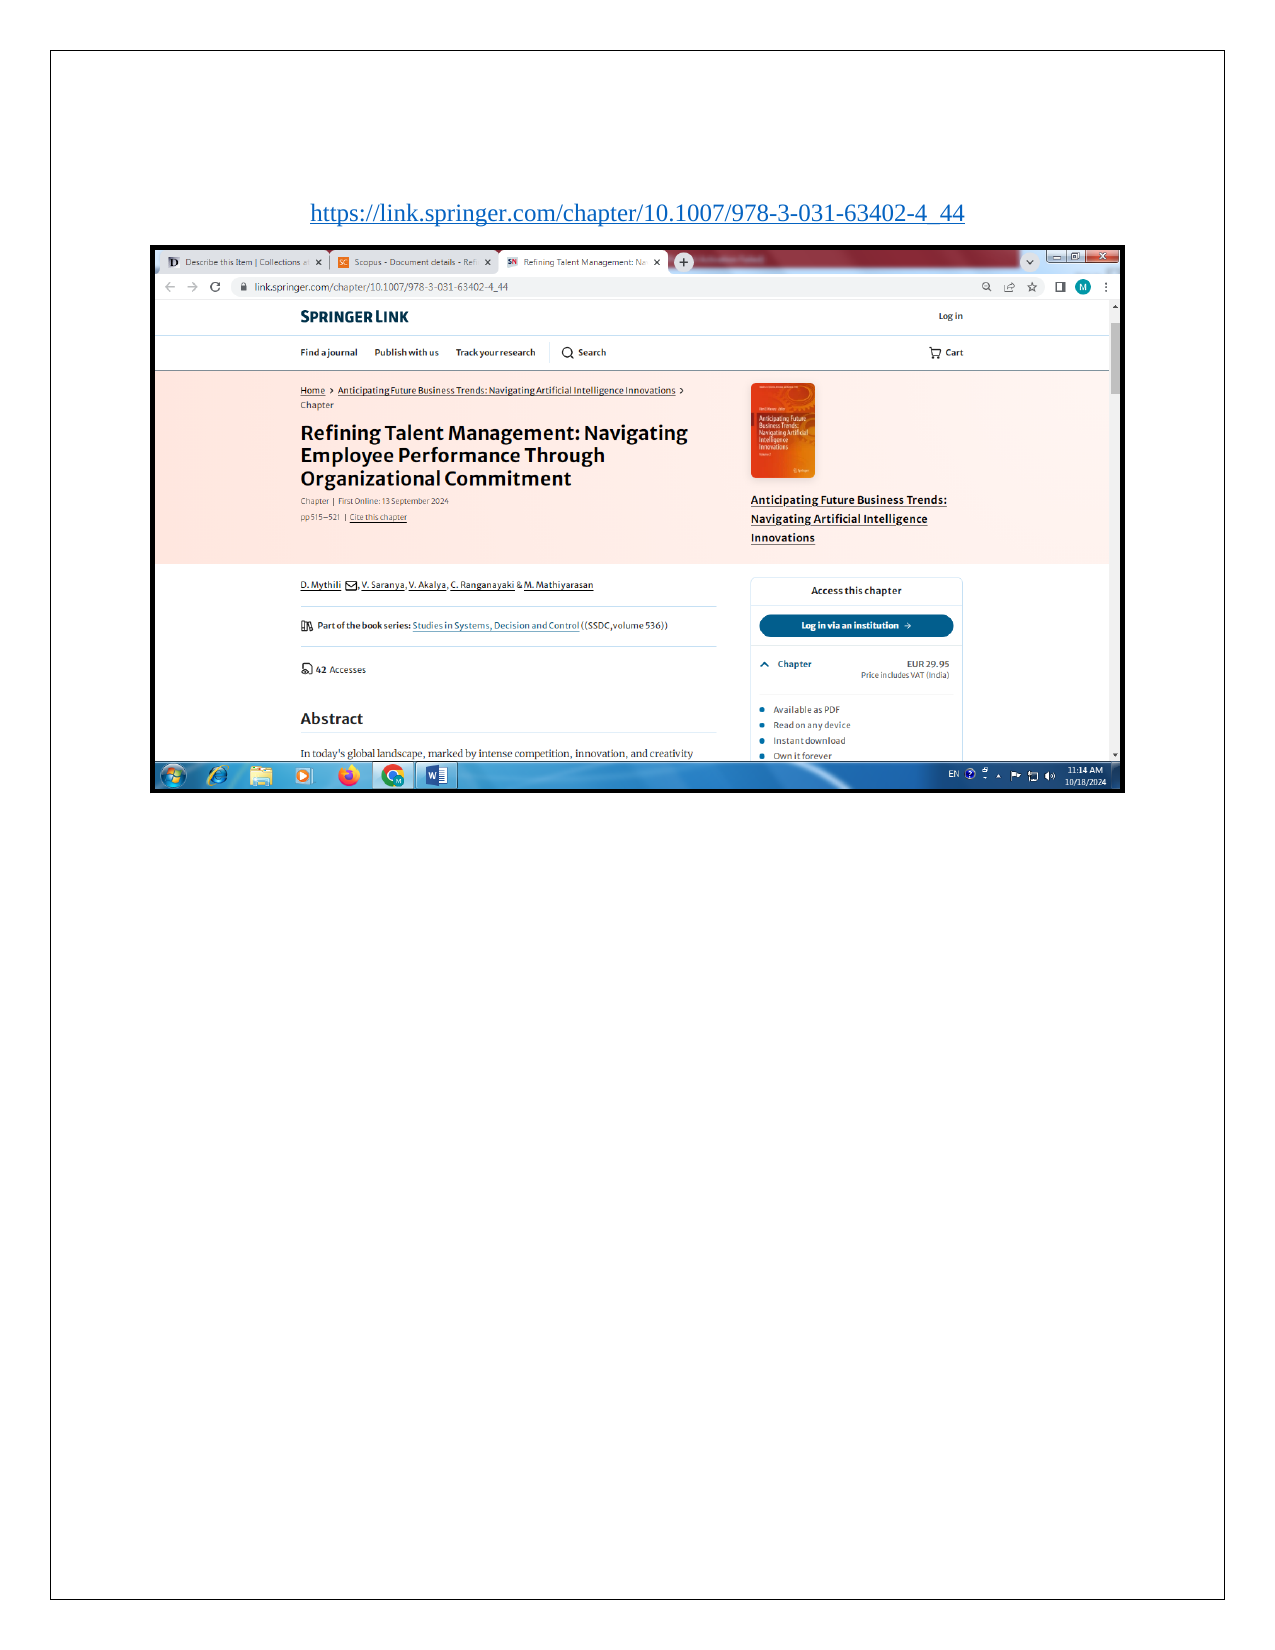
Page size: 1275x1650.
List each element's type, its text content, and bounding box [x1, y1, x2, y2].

text https://link.springer.com/chapter/10.1007/978-3-031-63402-4_44 [150, 198, 1125, 226]
picture [155, 250, 1120, 789]
